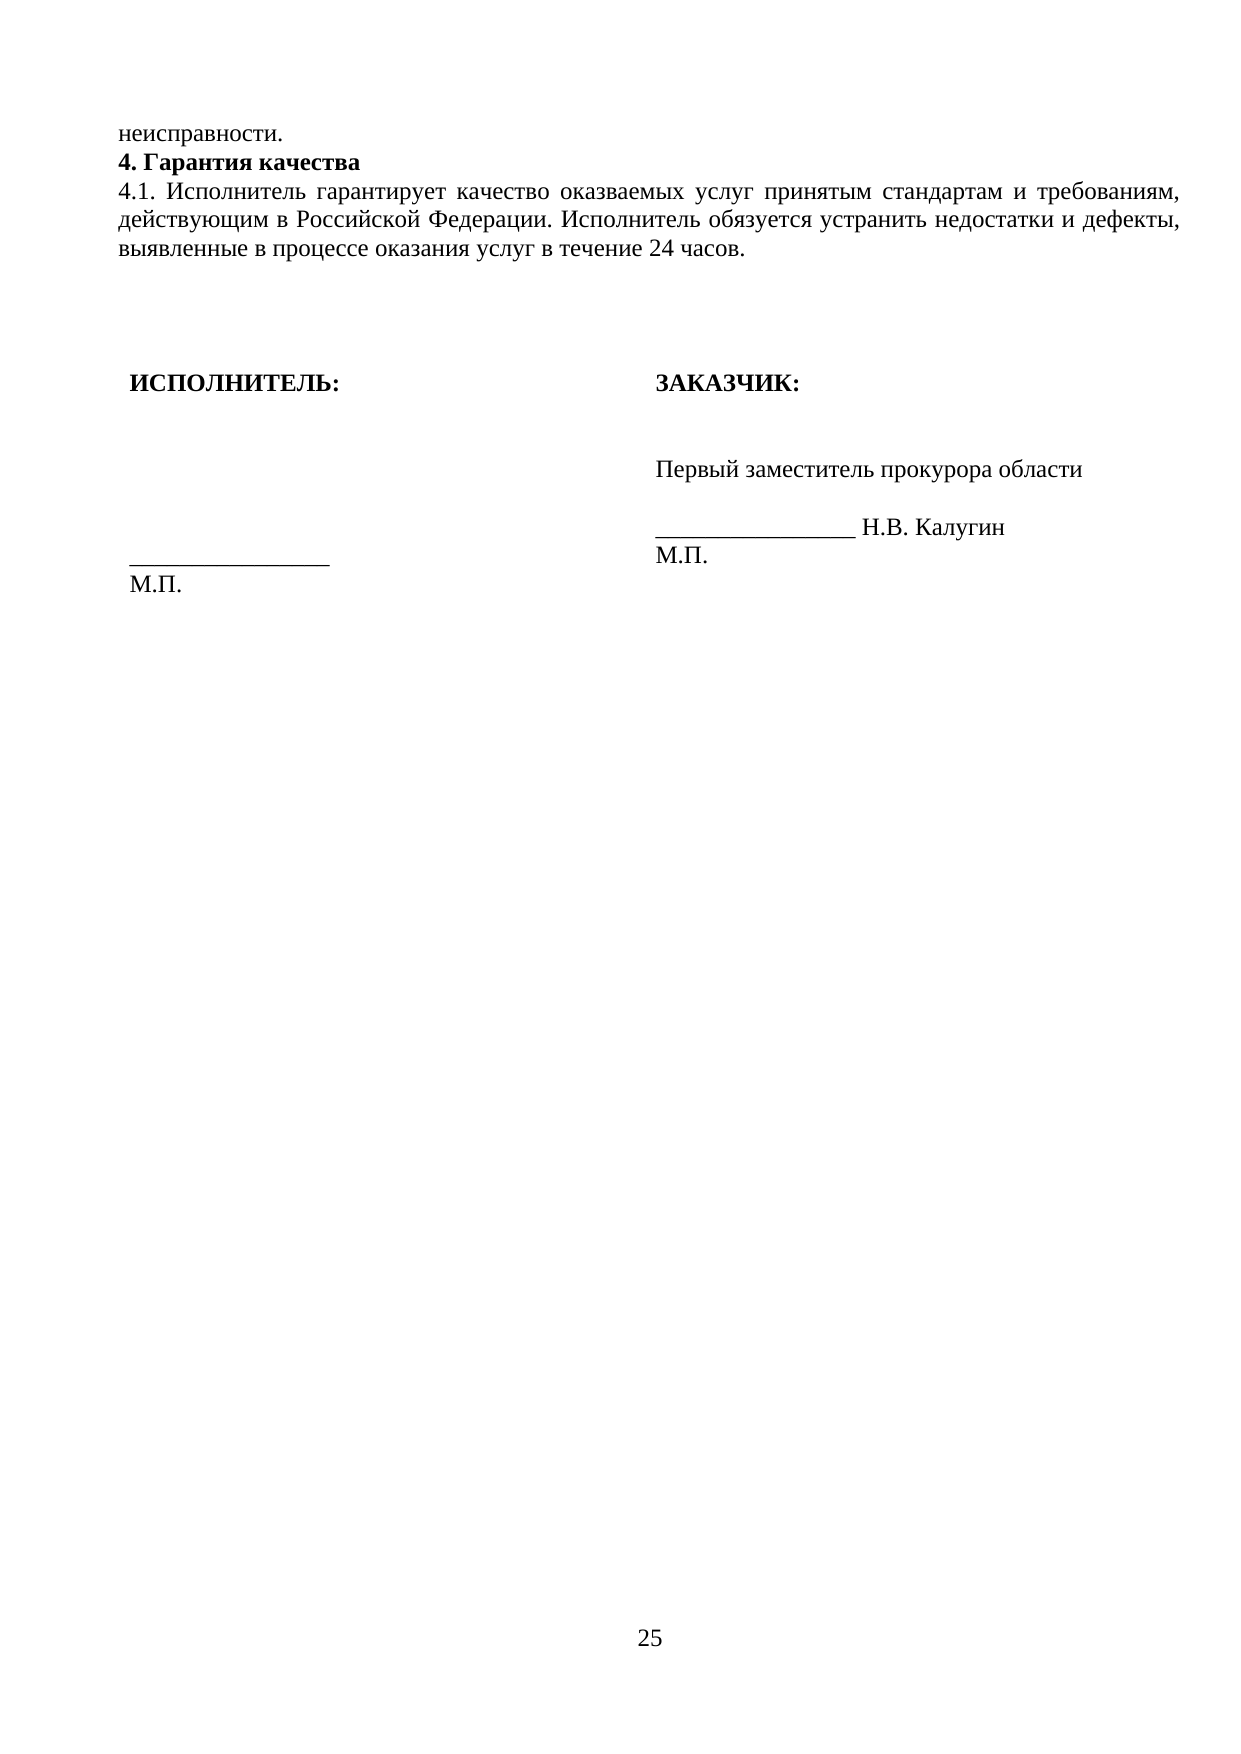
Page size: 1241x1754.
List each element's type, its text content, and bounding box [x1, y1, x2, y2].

table_header ИСПОЛНИТЕЛЬ: ________________ М.П. [118, 368, 644, 598]
text 4.1. Исполнитель гарантирует качество оказваемых услуг принятым стандартам и требованиям, действующим в Российской Федерации. Исполнитель обязуется устранить недостатки и дефекты, выявленные в процессе оказания услуг в течение 24 часов. [118, 176, 1181, 262]
text 4. Гарантия качества [118, 147, 1181, 176]
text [118, 118, 1181, 147]
table_header ЗАКАЗЧИК: Первый заместитель прокурора области ________________ Н.В. Калугин М.П. [644, 368, 1163, 598]
